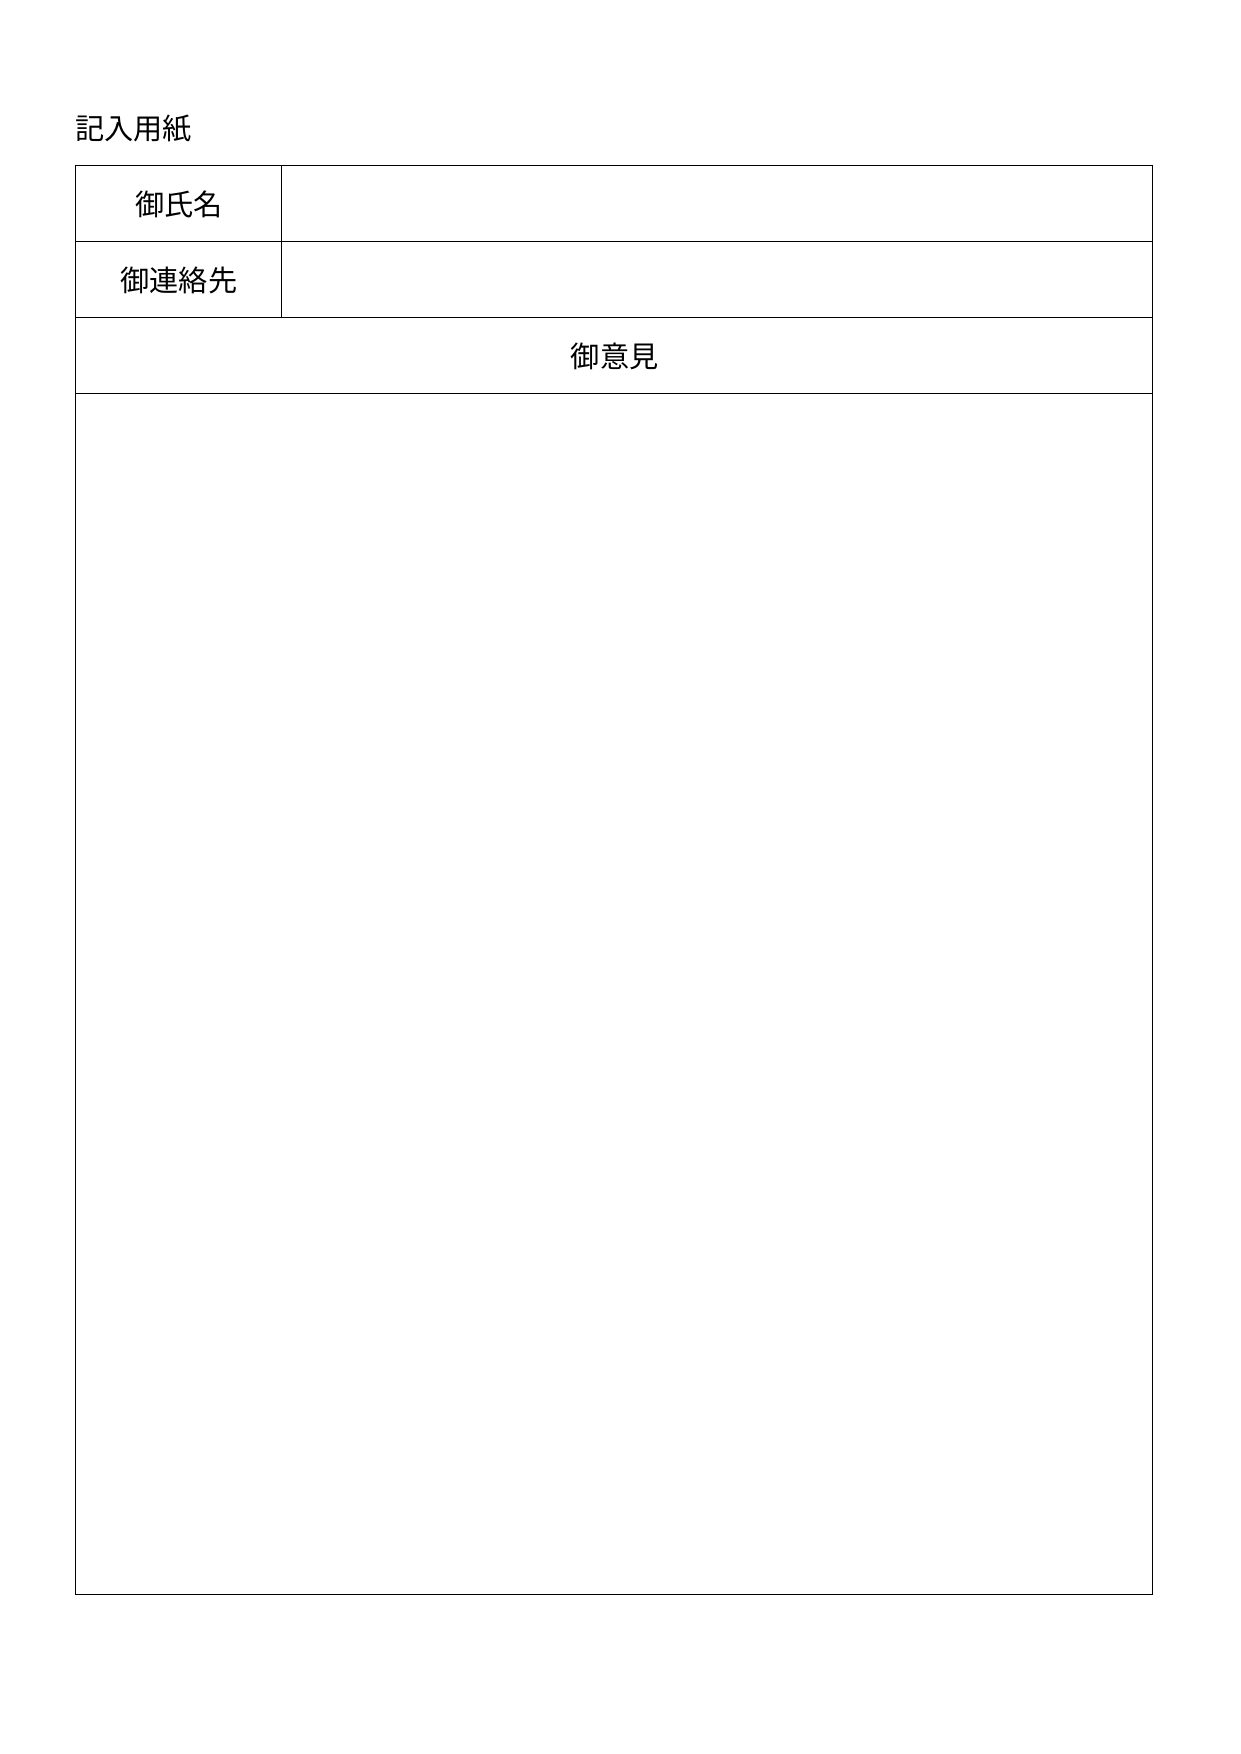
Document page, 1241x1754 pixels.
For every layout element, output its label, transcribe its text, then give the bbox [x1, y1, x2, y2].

text 記入用紙 [75, 89, 1165, 164]
table_cell 御連絡先 [76, 242, 281, 317]
table_header [282, 166, 1152, 241]
table_cell [76, 394, 1152, 1594]
table_cell 御意見 [76, 318, 1152, 393]
table_cell [282, 242, 1152, 317]
table_header 御氏名 [76, 166, 281, 241]
